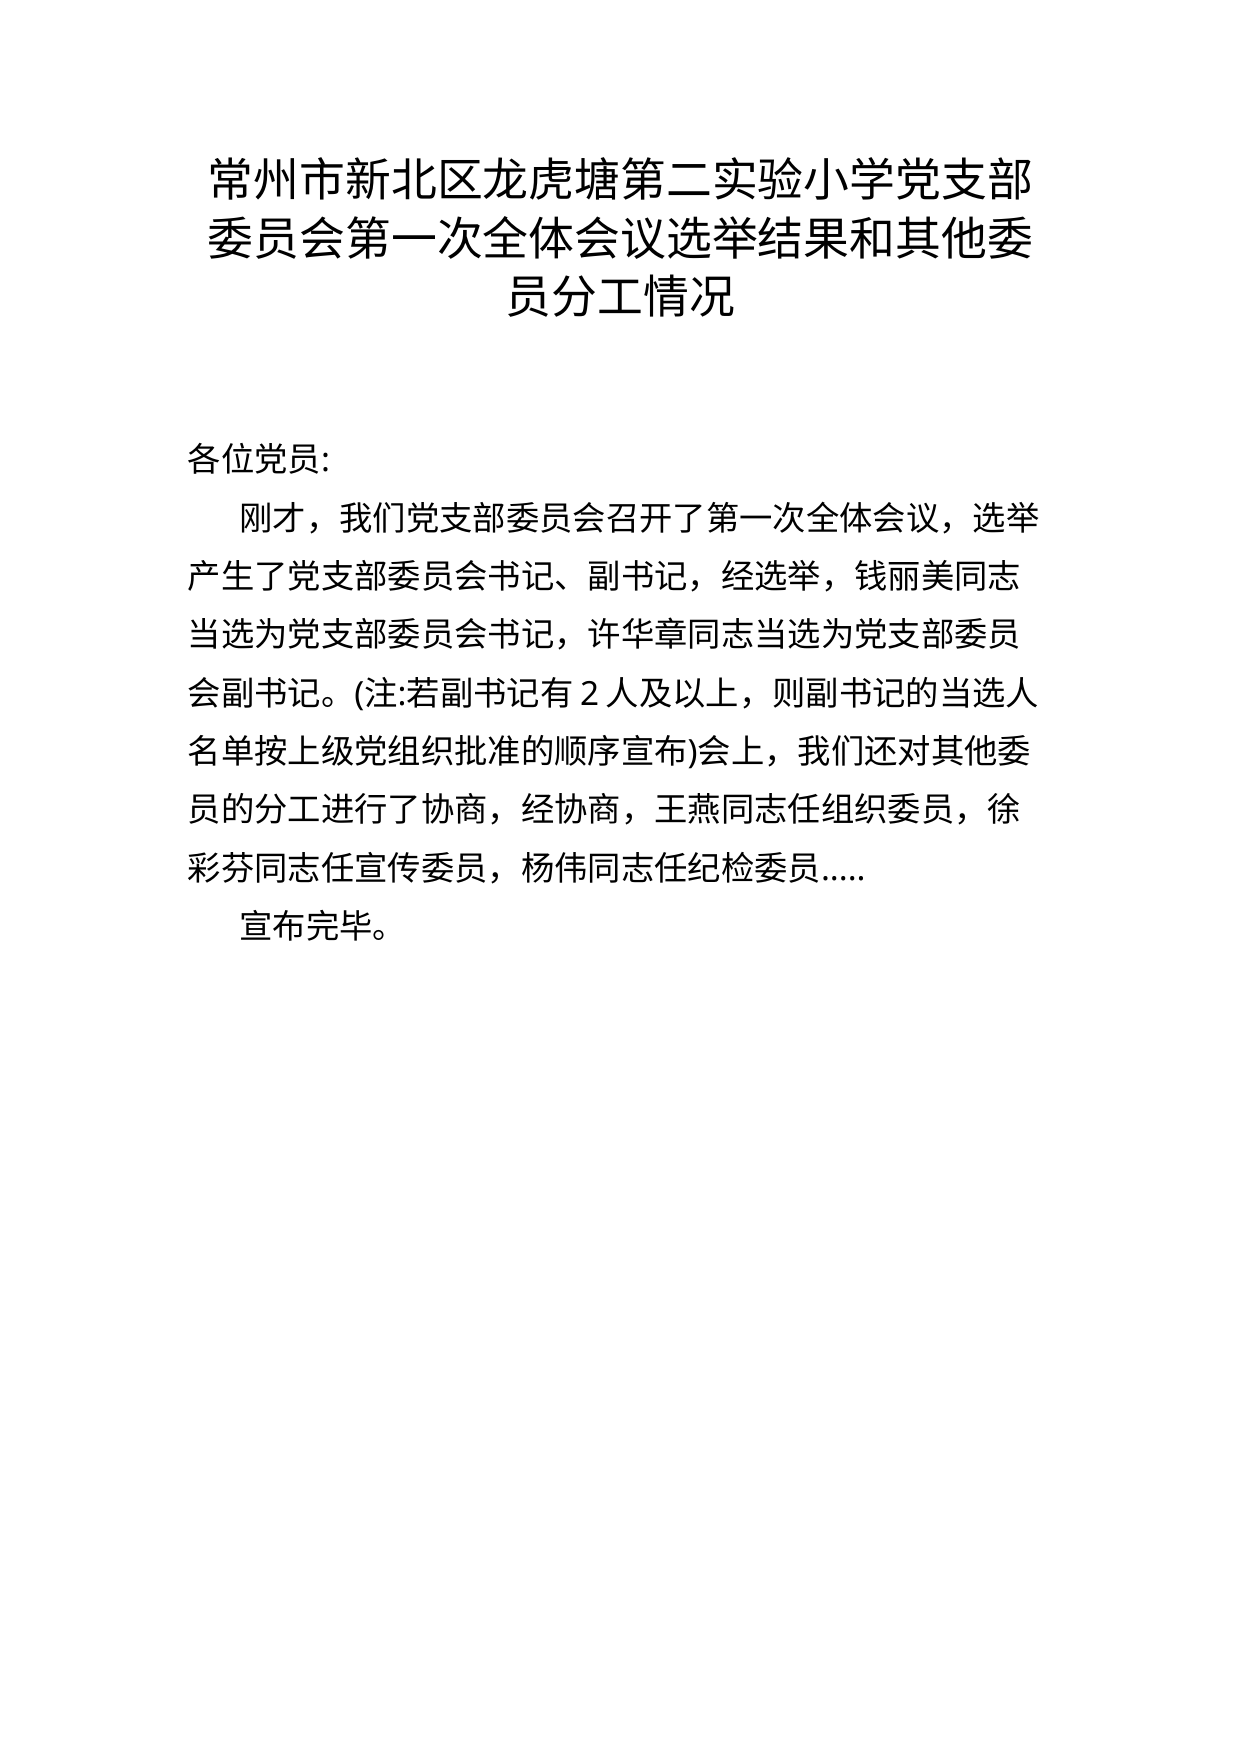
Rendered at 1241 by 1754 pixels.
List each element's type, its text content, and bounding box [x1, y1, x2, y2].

text 常州市新北区龙虎塘第二实验小学党支部委员会第一次全体会议选举结果和其他委员分工情况 [187, 150, 1053, 325]
text 各位党员: 刚才，我们党支部委员会召开了第一次全体会议，选举产生了党支部委员会书记、副书记，经选举，钱丽美同志当选为党支部委员会书记，许华章同志当选为党支部委员会副书记。(注:若副书记有2人及以上，则副书记的当选人名单按上级党组织批准的顺序宣布)会上，我们还对其他委员的分工进行了协商，经协商，王燕同志任组织委员，徐彩芬同志任宣传委员，杨伟同志任纪检委员..... 宣布完毕。 [187, 425, 1053, 950]
